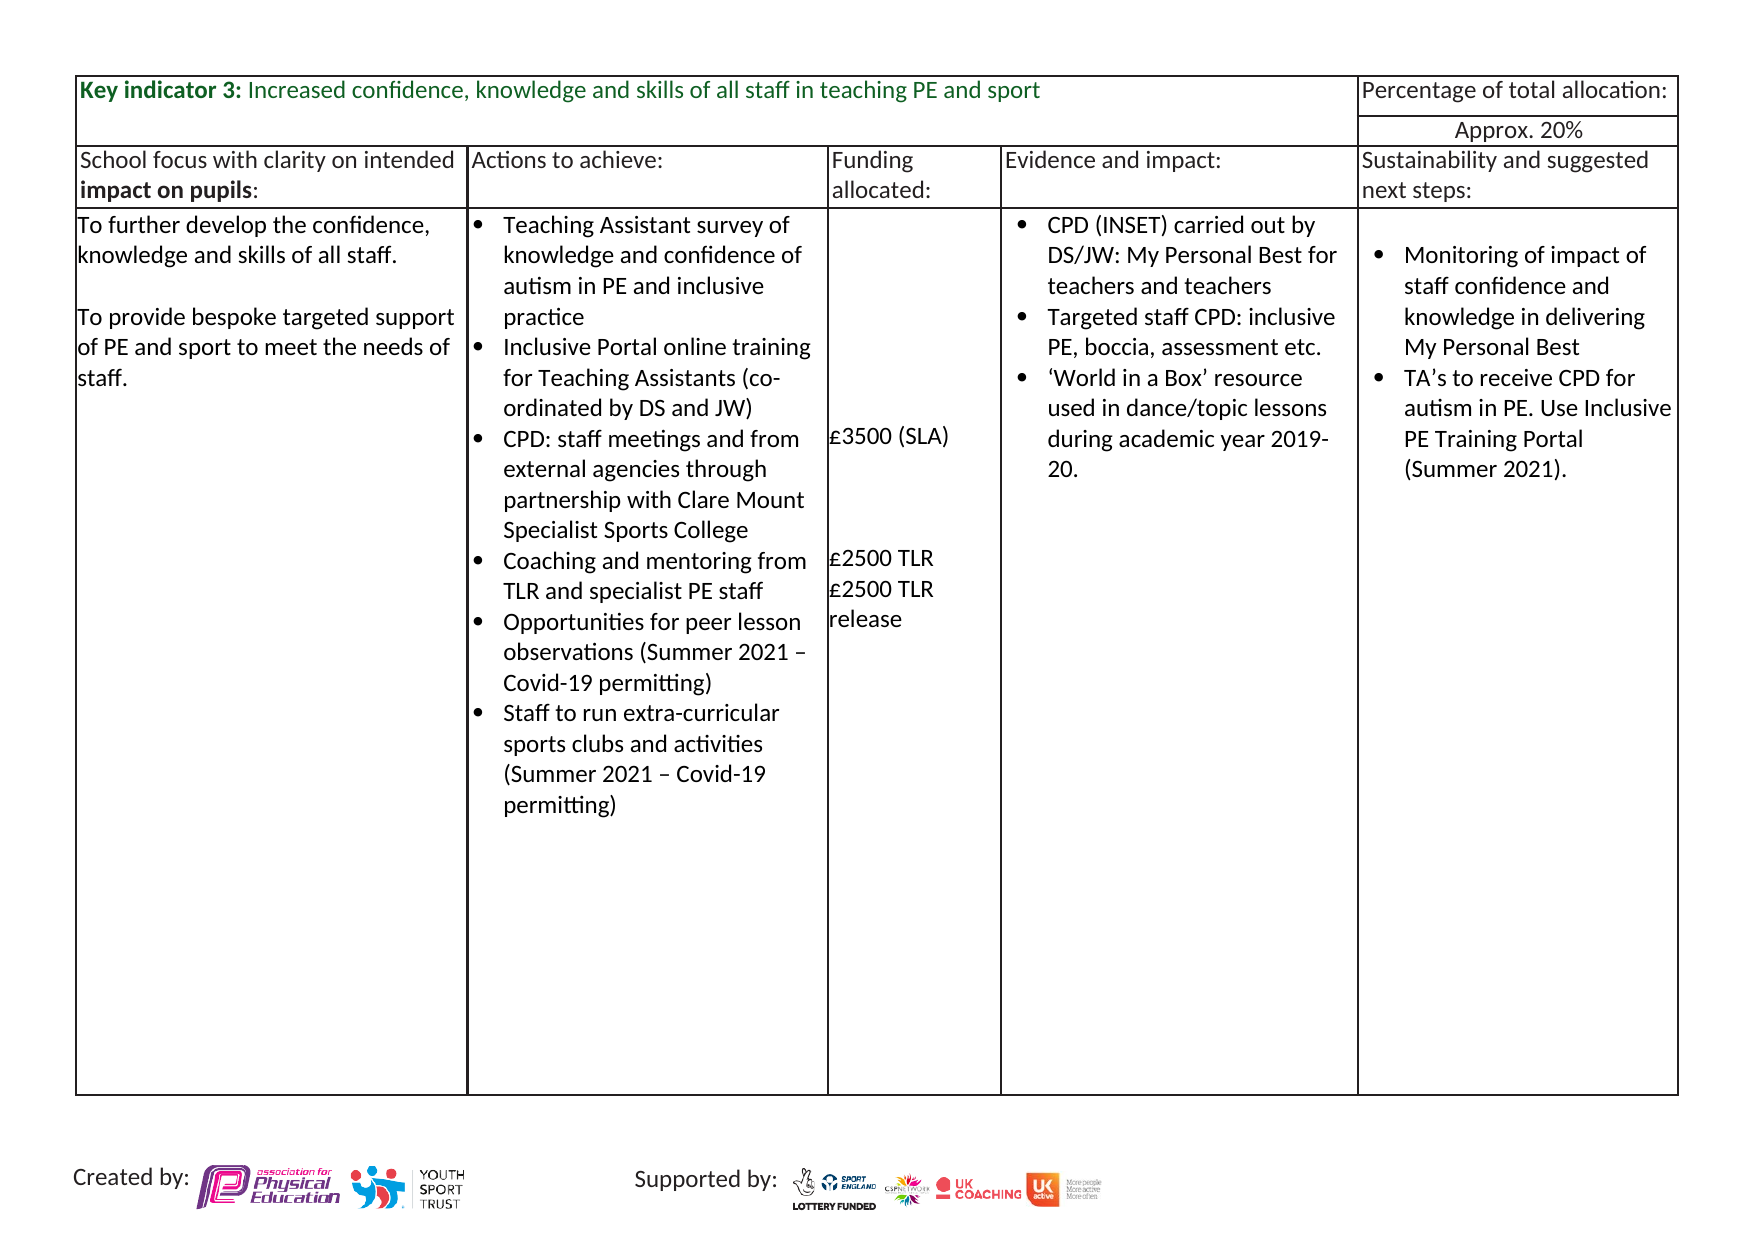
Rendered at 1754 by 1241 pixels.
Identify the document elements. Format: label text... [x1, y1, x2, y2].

picture [821, 1174, 838, 1191]
table_cell CPD (INSET) carried out by DS/JW: My Personal Best for teachers and teachers Targeted staff CPD: inclusive PE, boccia, assessment etc. ‘World in a Box’ resource used in dance/topic lessons during academic year 2019-20. [1002, 209, 1357, 1094]
table_cell School focus with clarity on intended impact on pupils: [77, 147, 466, 207]
picture [1025, 1171, 1102, 1207]
picture [366, 1186, 390, 1209]
table_cell To further develop the confidence, knowledge and skills of all staff. To provide bespoke targeted support of PE and sport to meet the needs of staff. [77, 209, 466, 1094]
picture [885, 1167, 930, 1212]
table_cell Monitoring of impact of staff confidence and knowledge in delivering My Personal Best TA’s to receive CPD for autism in PE. Use Inclusive PE Training Portal (Summer 2021). [1359, 209, 1677, 1094]
picture [955, 1179, 1022, 1199]
picture [250, 1168, 340, 1203]
picture [350, 1166, 464, 1209]
table_header Percentage of total allocation: [1359, 77, 1677, 115]
table_cell Teaching Assistant survey of knowledge and confidence of autism in PE and inclusive practice Inclusive Portal online training for Teaching Assistants (co-ordinated by DS and JW) CPD: staff meetings and from external agencies through partnership with Clare Mount Specialist Sports College Coaching and mentoring from TLR and specialist PE staff Opportunities for peer lesson observations (Summer 2021 – Covid-19 permitting) Staff to run extra-curricular sports clubs and activities (Summer 2021 – Covid-19 permitting) [469, 209, 827, 1094]
table_cell Evidence and impact: [1002, 147, 1357, 207]
table_cell Approx. 20% [1359, 117, 1677, 145]
table_header Key indicator 3: Increased confidence, knowledge and skills of all staff in teaching PE and sport [77, 77, 1357, 145]
table_cell Actions to achieve: [469, 147, 827, 207]
picture [841, 1176, 876, 1189]
table_cell £3500 (SLA) £2500 TLR £2500 TLR release [829, 209, 1000, 1094]
table_cell Funding allocated: [829, 147, 1000, 207]
picture [936, 1177, 951, 1199]
picture [793, 1168, 815, 1196]
table_cell Sustainability and suggested next steps: [1359, 147, 1677, 207]
picture [203, 1168, 246, 1208]
